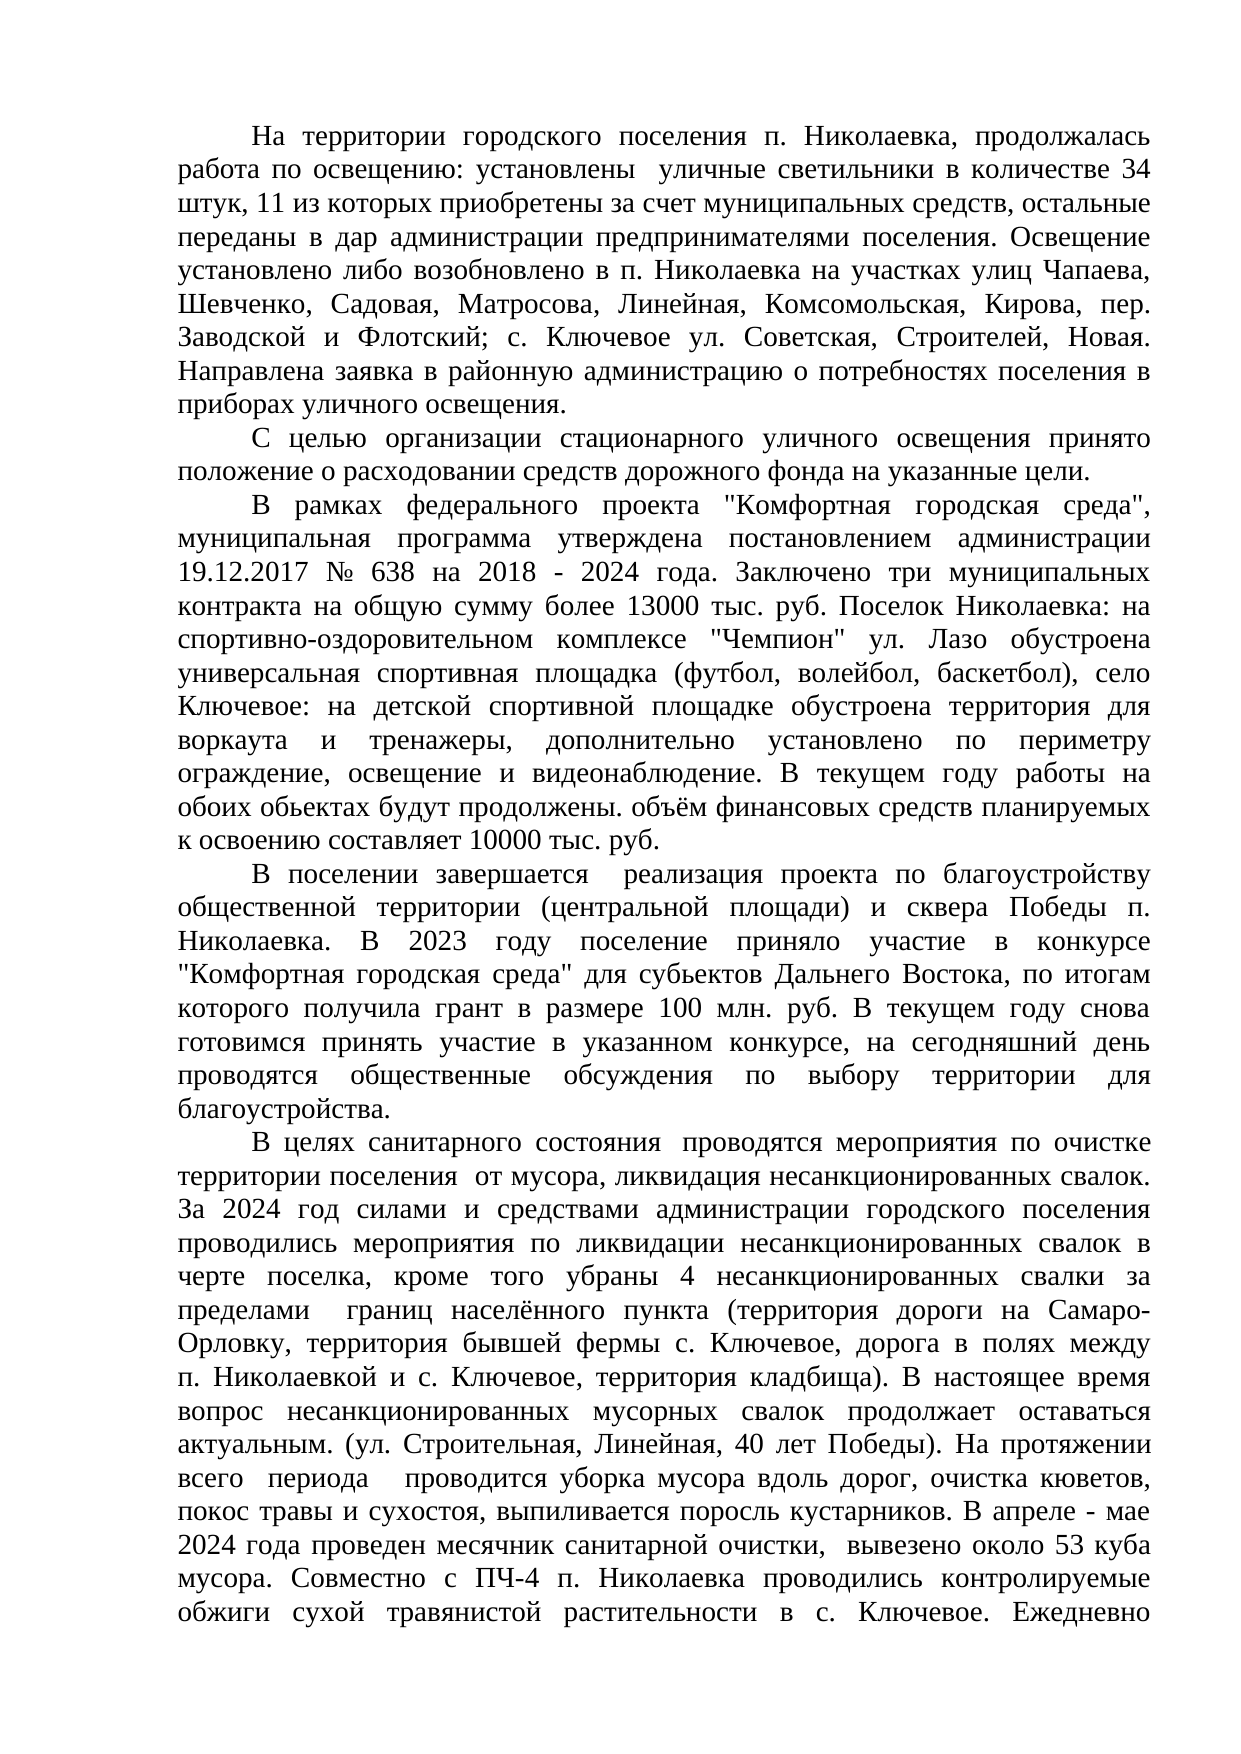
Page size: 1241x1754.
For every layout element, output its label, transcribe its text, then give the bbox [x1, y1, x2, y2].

text В рамках федерального проекта "Комфортная городская среда", муниципальная программа утверждена постановлением администрации 19.12.2017 № 638 на 2018 - 2024 года. Заключено три муниципальных контракта на общую сумму более 13000 тыс. руб. Поселок Николаевка: на спортивно-оздоровительном комплексе "Чемпион" ул. Лазо обустроена универсальная спортивная площадка (футбол, волейбол, баскетбол), село Ключевое: на детской спортивной площадке обустроена территория для воркаута и тренажеры, дополнительно установлено по периметру ограждение, освещение и видеонаблюдение. В текущем году работы на обоих обьектах будут продолжены. объём финансовых средств планируемых к освоению составляет 10000 тыс. руб. [177, 487, 1152, 856]
text С целью организации стационарного уличного освещения принято положение о расходовании средств дорожного фонда на указанные цели. [177, 420, 1152, 487]
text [177, 1124, 1152, 1627]
text В поселении завершается реализация проекта по благоустройству общественной территории (центральной площади) и сквера Победы п. Николаевка. В 2023 году поселение приняло участие в конкурсе "Комфортная городская среда" для субьектов Дальнего Востока, по итогам которого получила грант в размере 100 млн. руб. В текущем году снова готовимся принять участие в указанном конкурсе, на сегодняшний день проводятся общественные обсуждения по выбору территории для благоустройства. [177, 856, 1152, 1124]
text На территории городского поселения п. Николаевка, продолжалась работа по освещению: установлены уличные светильники в количестве 34 штук, 11 из которых приобретены за счет муниципальных средств, остальные переданы в дар администрации предпринимателями поселения. Освещение установлено либо возобновлено в п. Николаевка на участках улиц Чапаева, Шевченко, Садовая, Матросова, Линейная, Комсомольская, Кирова, пер. Заводской и Флотский; с. Ключевое ул. Советская, Строителей, Новая. Направлена заявка в районную администрацию о потребностях поселения в приборах уличного освещения. [177, 118, 1152, 420]
